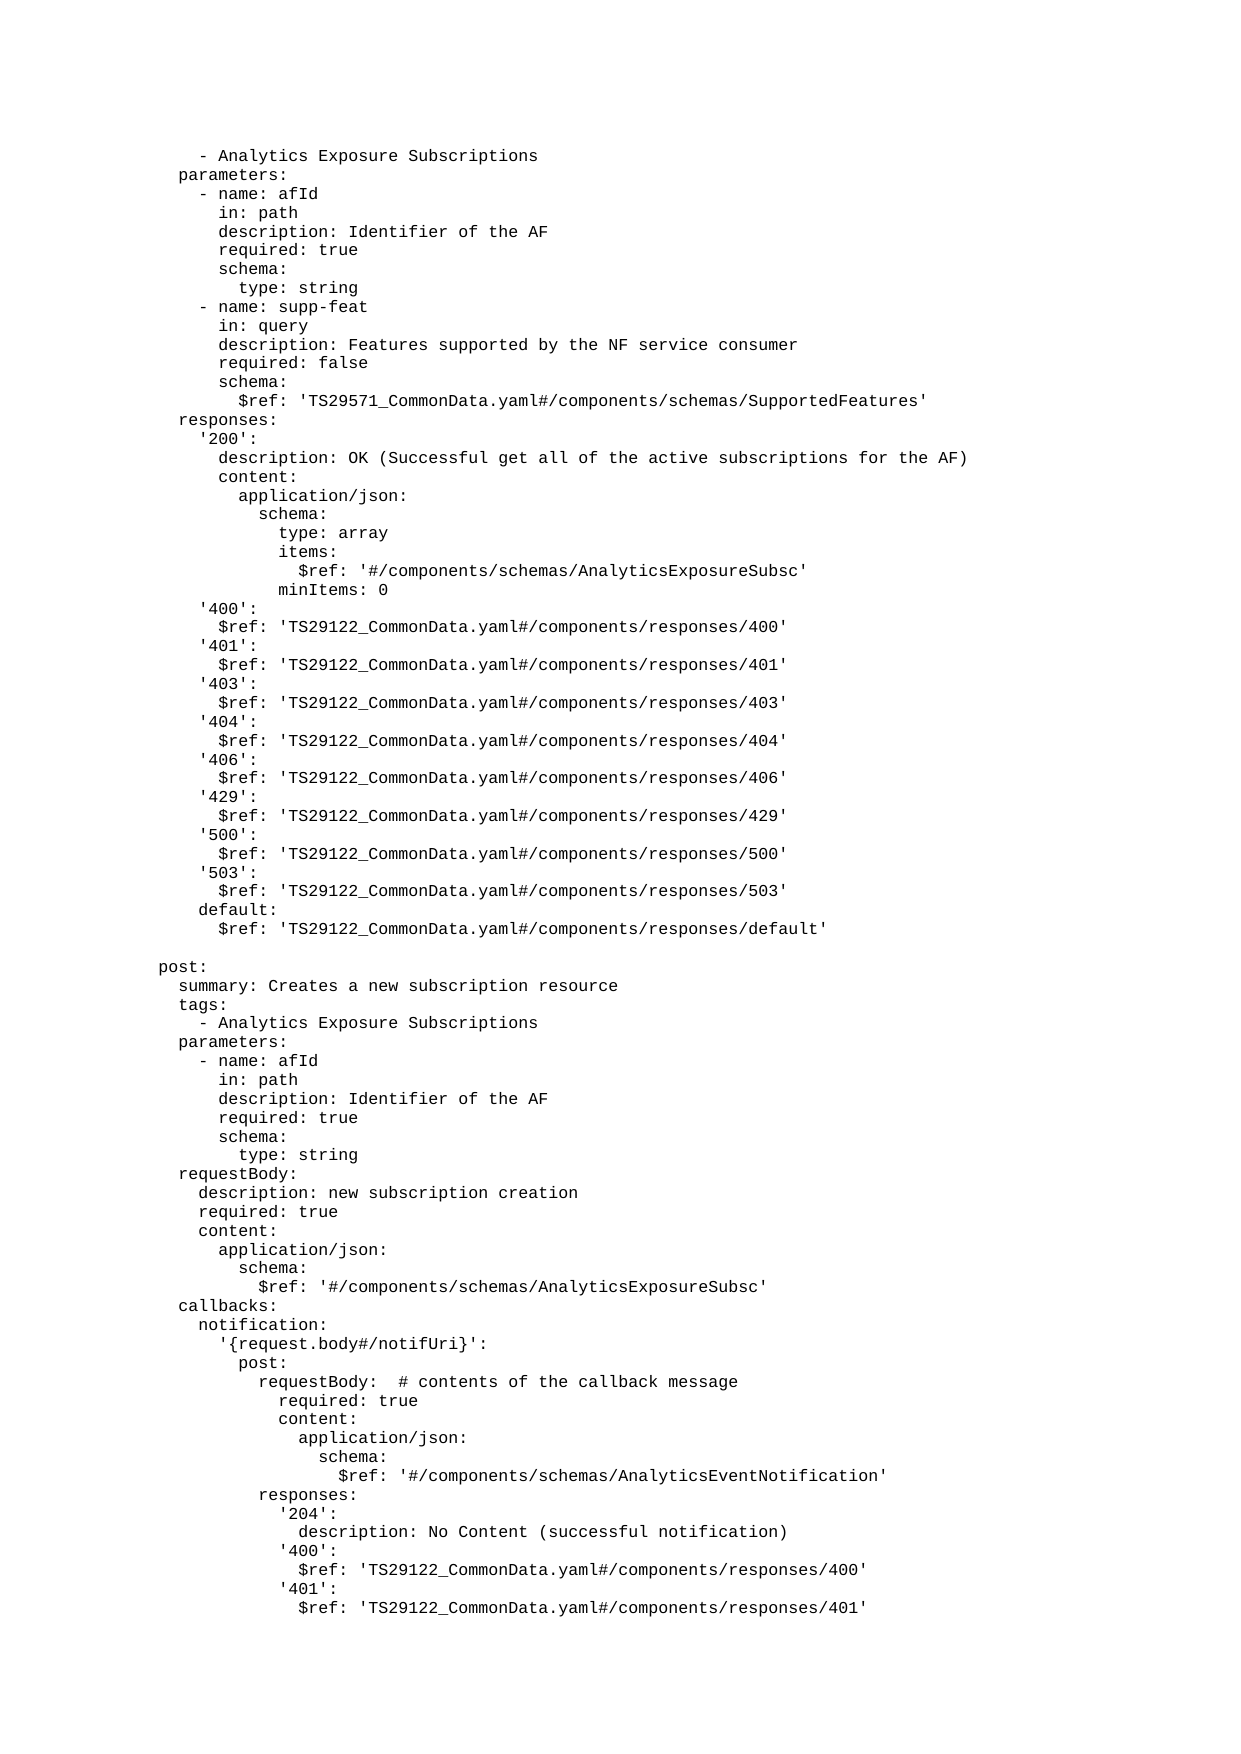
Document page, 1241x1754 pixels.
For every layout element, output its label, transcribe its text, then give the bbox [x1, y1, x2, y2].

text $ref: 'TS29122_CommonData.yaml#/components/responses/401' [118, 1599, 1122, 1618]
text content: [118, 468, 1122, 487]
text $ref: 'TS29122_CommonData.yaml#/components/responses/400' [118, 1562, 1122, 1581]
text type: string [118, 280, 1122, 298]
text schema: [118, 506, 1122, 525]
text requestBody: [118, 1166, 1122, 1185]
text parameters: [118, 1034, 1122, 1053]
text post: [118, 1354, 1122, 1373]
text '401': [118, 1581, 1122, 1599]
text '200': [118, 431, 1122, 449]
text in: query [118, 317, 1122, 336]
text description: Features supported by the NF service consumer [118, 336, 1122, 355]
text - Analytics Exposure Subscriptions [118, 148, 1122, 167]
text description: new subscription creation [118, 1185, 1122, 1203]
text description: OK (Successful get all of the active subscriptions for the AF) [118, 449, 1122, 468]
text $ref: 'TS29122_CommonData.yaml#/components/responses/429' [118, 808, 1122, 826]
text schema: [118, 261, 1122, 280]
text required: true [118, 1392, 1122, 1411]
text '400': [118, 600, 1122, 619]
text callbacks: [118, 1298, 1122, 1317]
text '401': [118, 638, 1122, 657]
text schema: [118, 374, 1122, 393]
text notification: [118, 1317, 1122, 1336]
text $ref: 'TS29122_CommonData.yaml#/components/responses/404' [118, 732, 1122, 751]
text '403': [118, 676, 1122, 694]
text $ref: '#/components/schemas/AnalyticsExposureSubsc' [118, 1279, 1122, 1298]
text '406': [118, 751, 1122, 770]
text type: string [118, 1147, 1122, 1166]
text application/json: [118, 487, 1122, 506]
text required: true [118, 242, 1122, 261]
text $ref: '#/components/schemas/AnalyticsEventNotification' [118, 1467, 1122, 1486]
text in: path [118, 1072, 1122, 1090]
text $ref: 'TS29122_CommonData.yaml#/components/responses/500' [118, 845, 1122, 864]
text post: [118, 958, 1122, 977]
text content: [118, 1411, 1122, 1430]
text content: [118, 1222, 1122, 1241]
text - name: supp-feat [118, 298, 1122, 317]
text '{request.body#/notifUri}': [118, 1336, 1122, 1354]
text minItems: 0 [118, 581, 1122, 600]
text - name: afId [118, 1053, 1122, 1072]
text application/json: [118, 1241, 1122, 1260]
text items: [118, 544, 1122, 562]
text '204': [118, 1505, 1122, 1524]
text '503': [118, 864, 1122, 883]
text responses: [118, 1486, 1122, 1505]
text $ref: '#/components/schemas/AnalyticsExposureSubsc' [118, 562, 1122, 581]
text '400': [118, 1543, 1122, 1562]
text type: array [118, 525, 1122, 544]
text '404': [118, 713, 1122, 732]
text schema: [118, 1260, 1122, 1279]
text $ref: 'TS29122_CommonData.yaml#/components/responses/403' [118, 694, 1122, 713]
text description: Identifier of the AF [118, 223, 1122, 242]
text requestBody: # contents of the callback message [118, 1373, 1122, 1392]
text '429': [118, 789, 1122, 808]
text required: true [118, 1109, 1122, 1128]
text default: [118, 902, 1122, 921]
text application/json: [118, 1430, 1122, 1449]
text schema: [118, 1128, 1122, 1147]
text in: path [118, 204, 1122, 223]
text $ref: 'TS29122_CommonData.yaml#/components/responses/406' [118, 770, 1122, 789]
text $ref: 'TS29571_CommonData.yaml#/components/schemas/SupportedFeatures' [118, 393, 1122, 412]
text required: false [118, 355, 1122, 374]
text schema: [118, 1449, 1122, 1467]
text tags: [118, 996, 1122, 1015]
text summary: Creates a new subscription resource [118, 977, 1122, 996]
text '500': [118, 826, 1122, 845]
text required: true [118, 1203, 1122, 1222]
text - Analytics Exposure Subscriptions [118, 1015, 1122, 1034]
text $ref: 'TS29122_CommonData.yaml#/components/responses/503' [118, 883, 1122, 902]
text responses: [118, 412, 1122, 431]
text $ref: 'TS29122_CommonData.yaml#/components/responses/default' [118, 921, 1122, 939]
text description: No Content (successful notification) [118, 1524, 1122, 1543]
text parameters: [118, 167, 1122, 185]
text description: Identifier of the AF [118, 1090, 1122, 1109]
text - name: afId [118, 185, 1122, 204]
text $ref: 'TS29122_CommonData.yaml#/components/responses/401' [118, 657, 1122, 676]
text $ref: 'TS29122_CommonData.yaml#/components/responses/400' [118, 619, 1122, 638]
